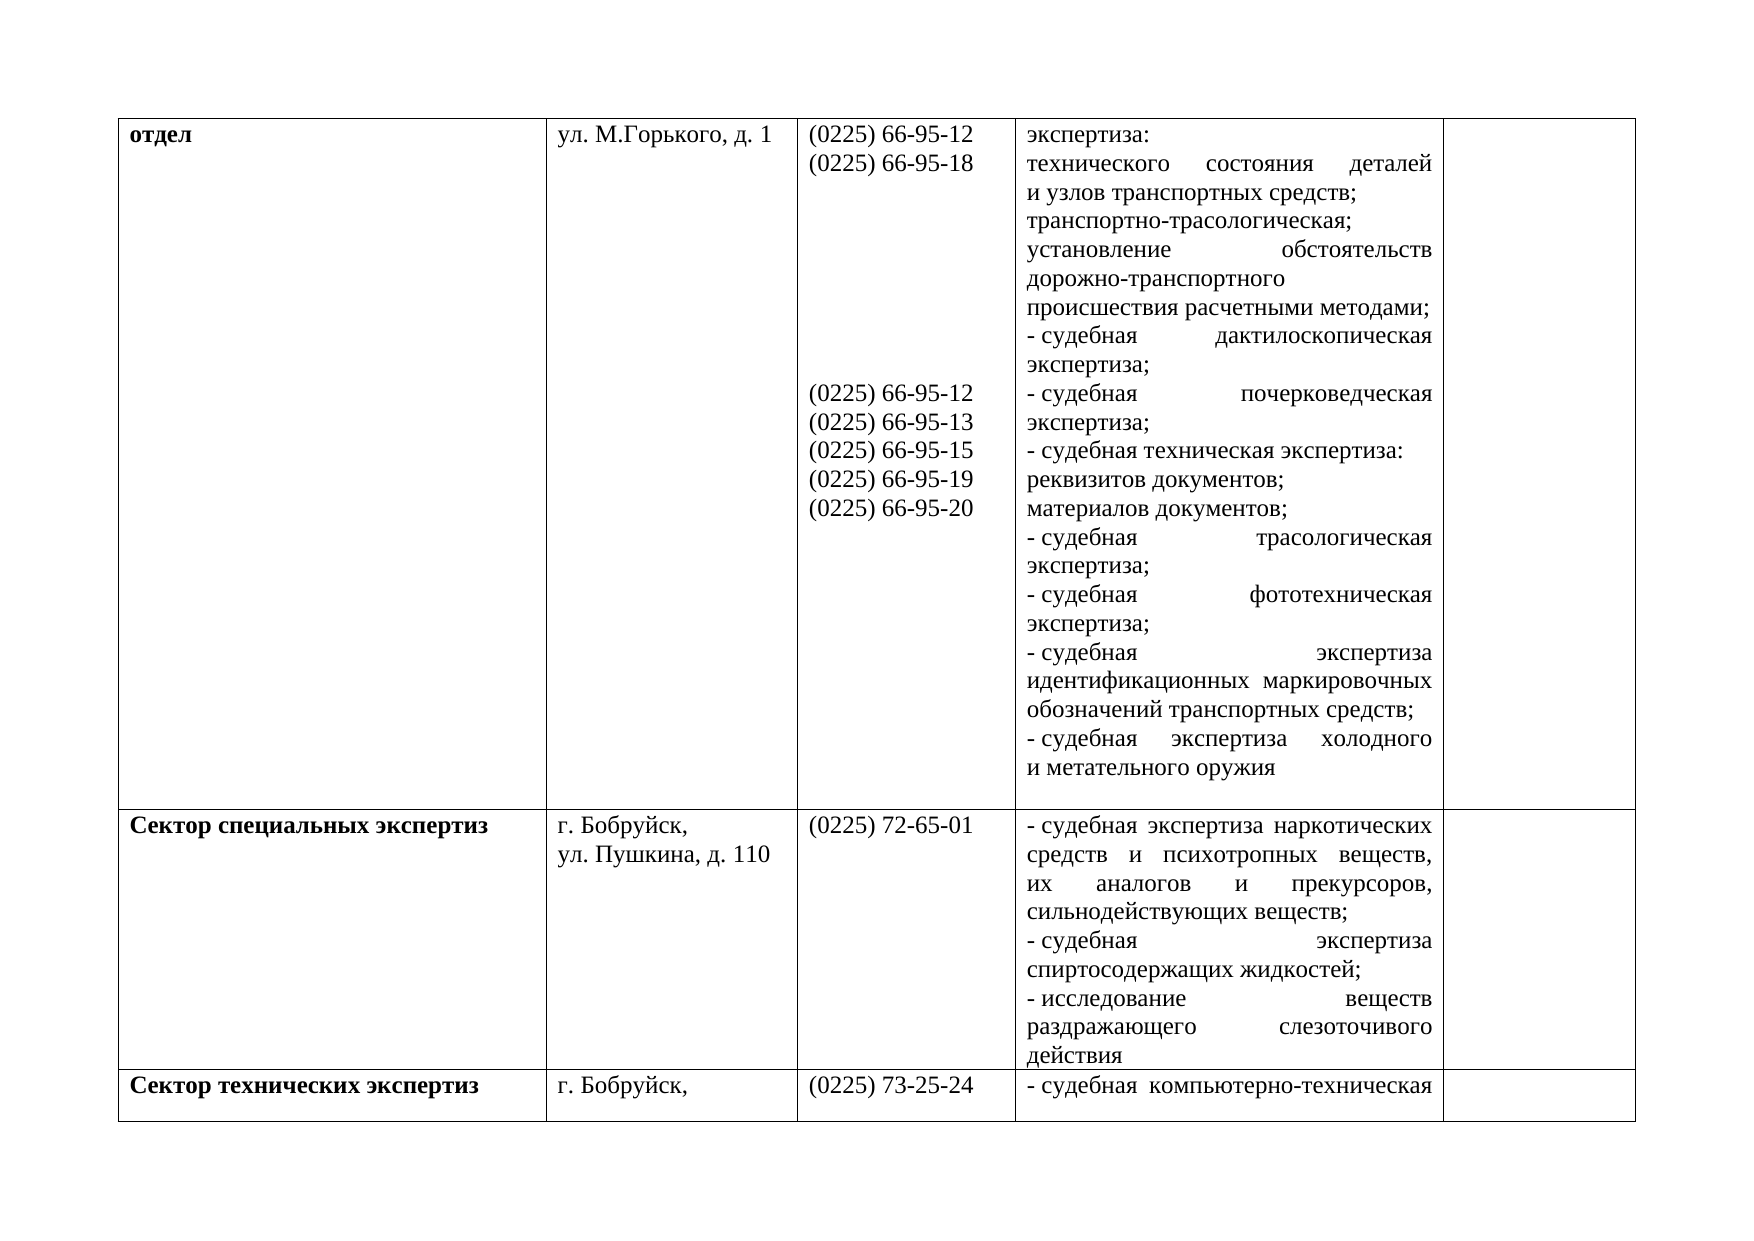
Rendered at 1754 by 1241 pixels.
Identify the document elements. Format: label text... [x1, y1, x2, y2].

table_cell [798, 1070, 1015, 1121]
table_cell г. Бобруйск, ул. Пушкина, д. 110 [547, 810, 797, 1069]
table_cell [547, 119, 797, 809]
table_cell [1016, 1070, 1443, 1121]
table_cell [1444, 119, 1635, 809]
table_cell [1444, 1070, 1635, 1121]
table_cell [119, 119, 546, 809]
table_cell - судебная экспертиза наркотических средств и психотропных веществ, их аналогов и прекурсоров, сильнодействующих веществ; - судебная экспертиза спиртосодержащих жидкостей; - исследование веществ раздражающего слезоточивого действия [1016, 810, 1443, 1069]
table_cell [1016, 119, 1443, 809]
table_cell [798, 119, 1015, 809]
table_cell Сектор специальных экспертиз [119, 810, 546, 1069]
table_cell (0225) 72-65-01 [798, 810, 1015, 1069]
table_cell [1444, 810, 1635, 1069]
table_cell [547, 1070, 797, 1121]
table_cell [119, 1070, 546, 1121]
